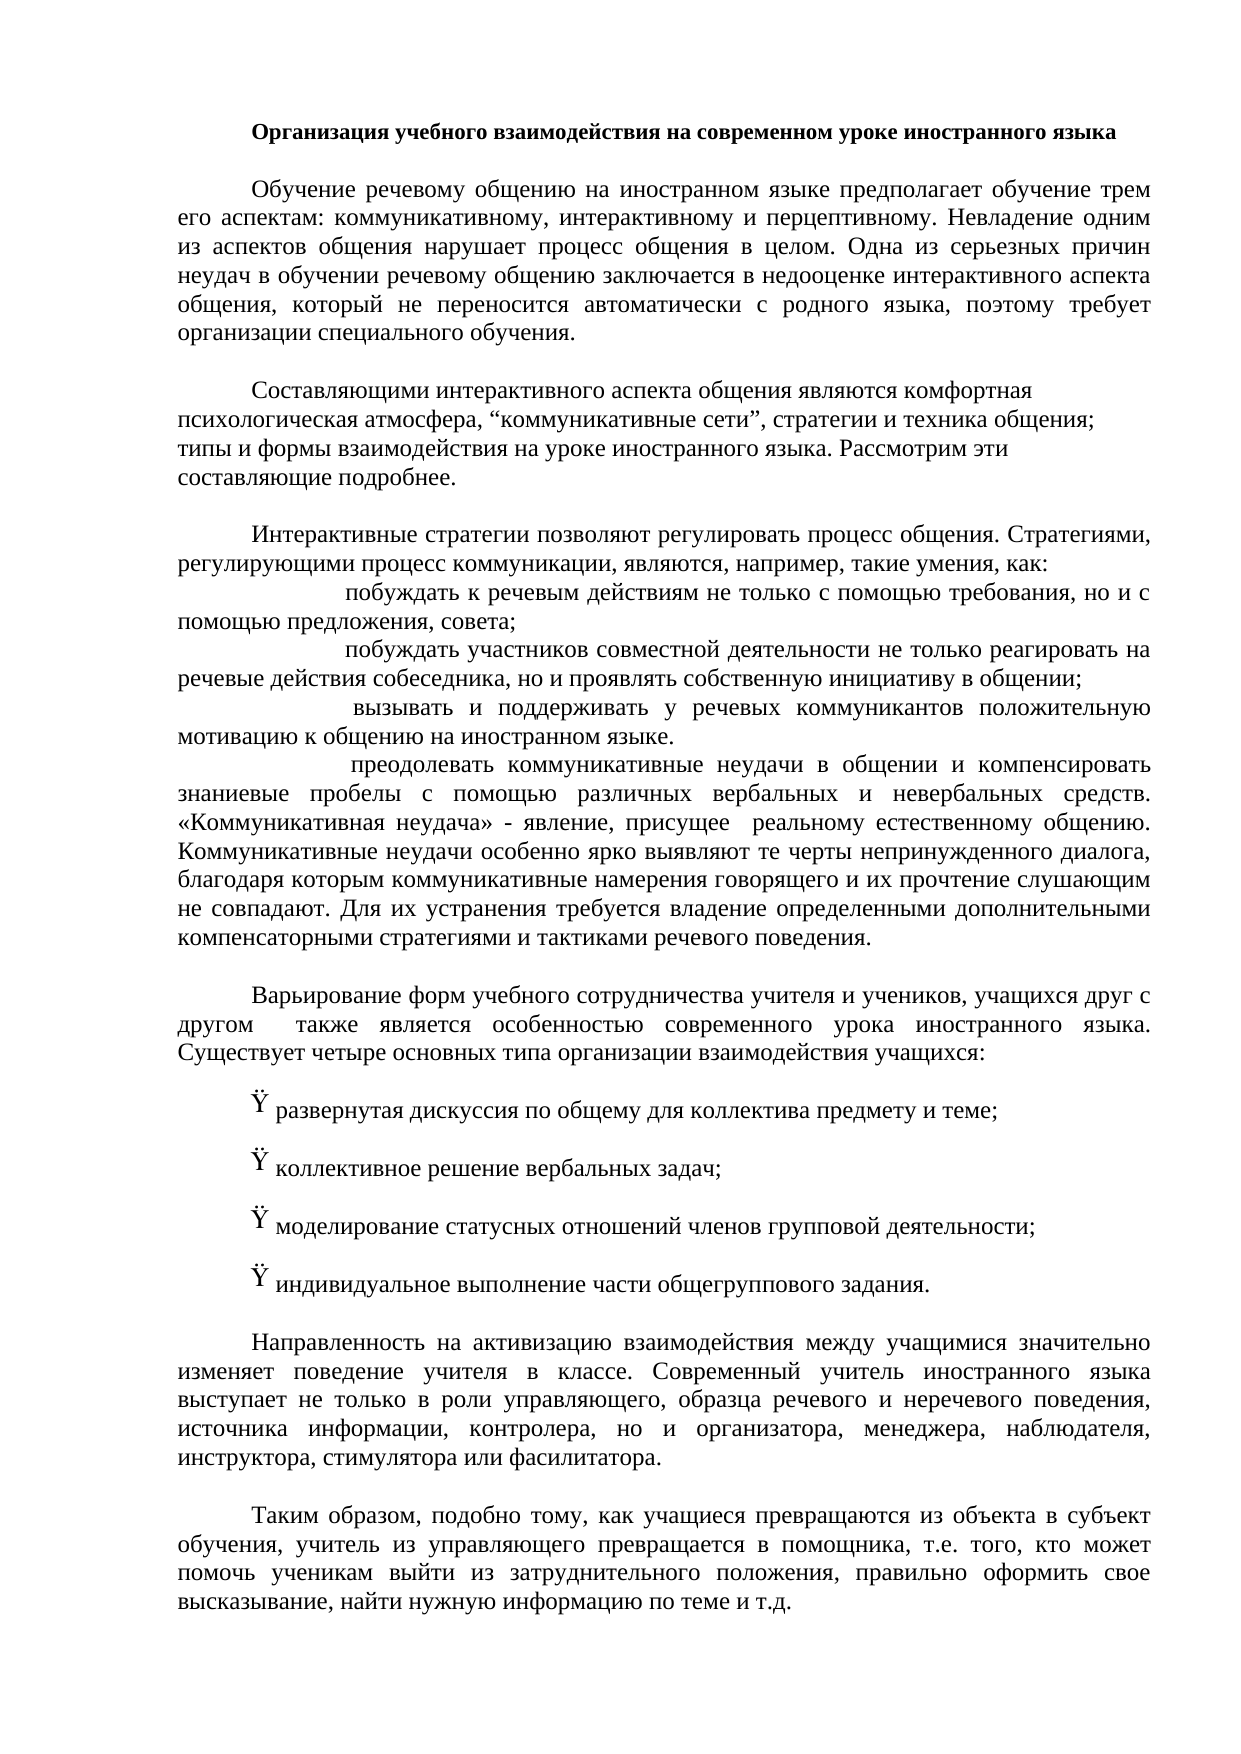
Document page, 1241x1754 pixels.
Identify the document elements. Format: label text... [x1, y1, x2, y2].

text  побуждать участников совместной деятельности не только реагировать на речевые действия собеседника, но и проявлять собственную инициативу в общении; [177, 634, 1152, 692]
text Интерактивные стратегии позволяют регулировать процесс общения. Стратегиями, регулирующими процесс коммуникации, являются, например, такие умения, как: [177, 519, 1152, 577]
text Таким образом, подобно тому, как учащиеся превращаются из объекта в субъект обучения, учитель из управляющего превращается в помощника, т.е. того, кто может помочь ученикам выйти из затруднительного положения, правильно оформить свое высказывание, найти нужную информацию по теме и т.д. [177, 1500, 1152, 1615]
text Варьирование форм учебного сотрудничества учителя и учеников, учащихся друг с другом также является особенностью современного урока иностранного языка. Существует четыре основных типа организации взаимодействия учащихся: [177, 980, 1152, 1066]
text  вызывать и поддерживать у речевых коммуникантов положительную мотивацию к общению на иностранном языке. [177, 692, 1152, 749]
text индивидуальное выполнение части общегруппового задания. [177, 1269, 1152, 1298]
text  побуждать к речевым действиям не только с помощью требования, но и с помощью предложения, совета; [177, 577, 1152, 634]
text Организация учебного взаимодействия на современном уроке иностранного языка [177, 118, 1152, 144]
text Обучение речевому общению на иностранном языке предполагает обучение трем его аспектам: коммуникативному, интерактивному и перцептивному. Невладение одним из аспектов общения нарушает процесс общения в целом. Одна из серьезных причин неудач в обучении речевому общению заключается в недооценке интерактивного аспекта общения, который не переносится автоматически с родного языка, поэтому требует организации специального обучения. [177, 174, 1152, 346]
text моделирование статусных отношений членов групповой деятельности; [177, 1211, 1152, 1240]
text  преодолевать коммуникативные неудачи в общении и компенсировать знаниевые пробелы с помощью различных вербальных и невербальных средств. «Коммуникативная неудача» - явление, присущее реальному естественному общению. Коммуникативные неудачи особенно ярко выявляют те черты непринужденного диалога, благодаря которым коммуникативные намерения говорящего и их прочтение слушающим не совпадают. Для их устранения требуется владение определенными дополнительными компенсаторными стратегиями и тактиками речевого поведения. [177, 749, 1152, 951]
text Направленность на активизацию взаимодействия между учащимися значительно изменяет поведение учителя в классе. Современный учитель иностранного языка выступает не только в роли управляющего, образца речевого и неречевого поведения, источника информации, контролера, но и организатора, менеджера, наблюдателя, инструктора, стимулятора или фасилитатора. [177, 1327, 1152, 1471]
text коллективное решение вербальных задач; [177, 1153, 1152, 1182]
text развернутая дискуссия по общему для коллектива предмету и теме; [177, 1095, 1152, 1124]
text Составляющими интерактивного аспекта общения являются комфортная психологическая атмосфера, “коммуникативные сети”, стратегии и техника общения; типы и формы взаимодействия на уроке иностранного языка. Рассмотрим эти составляющие подробнее. [177, 375, 1152, 490]
